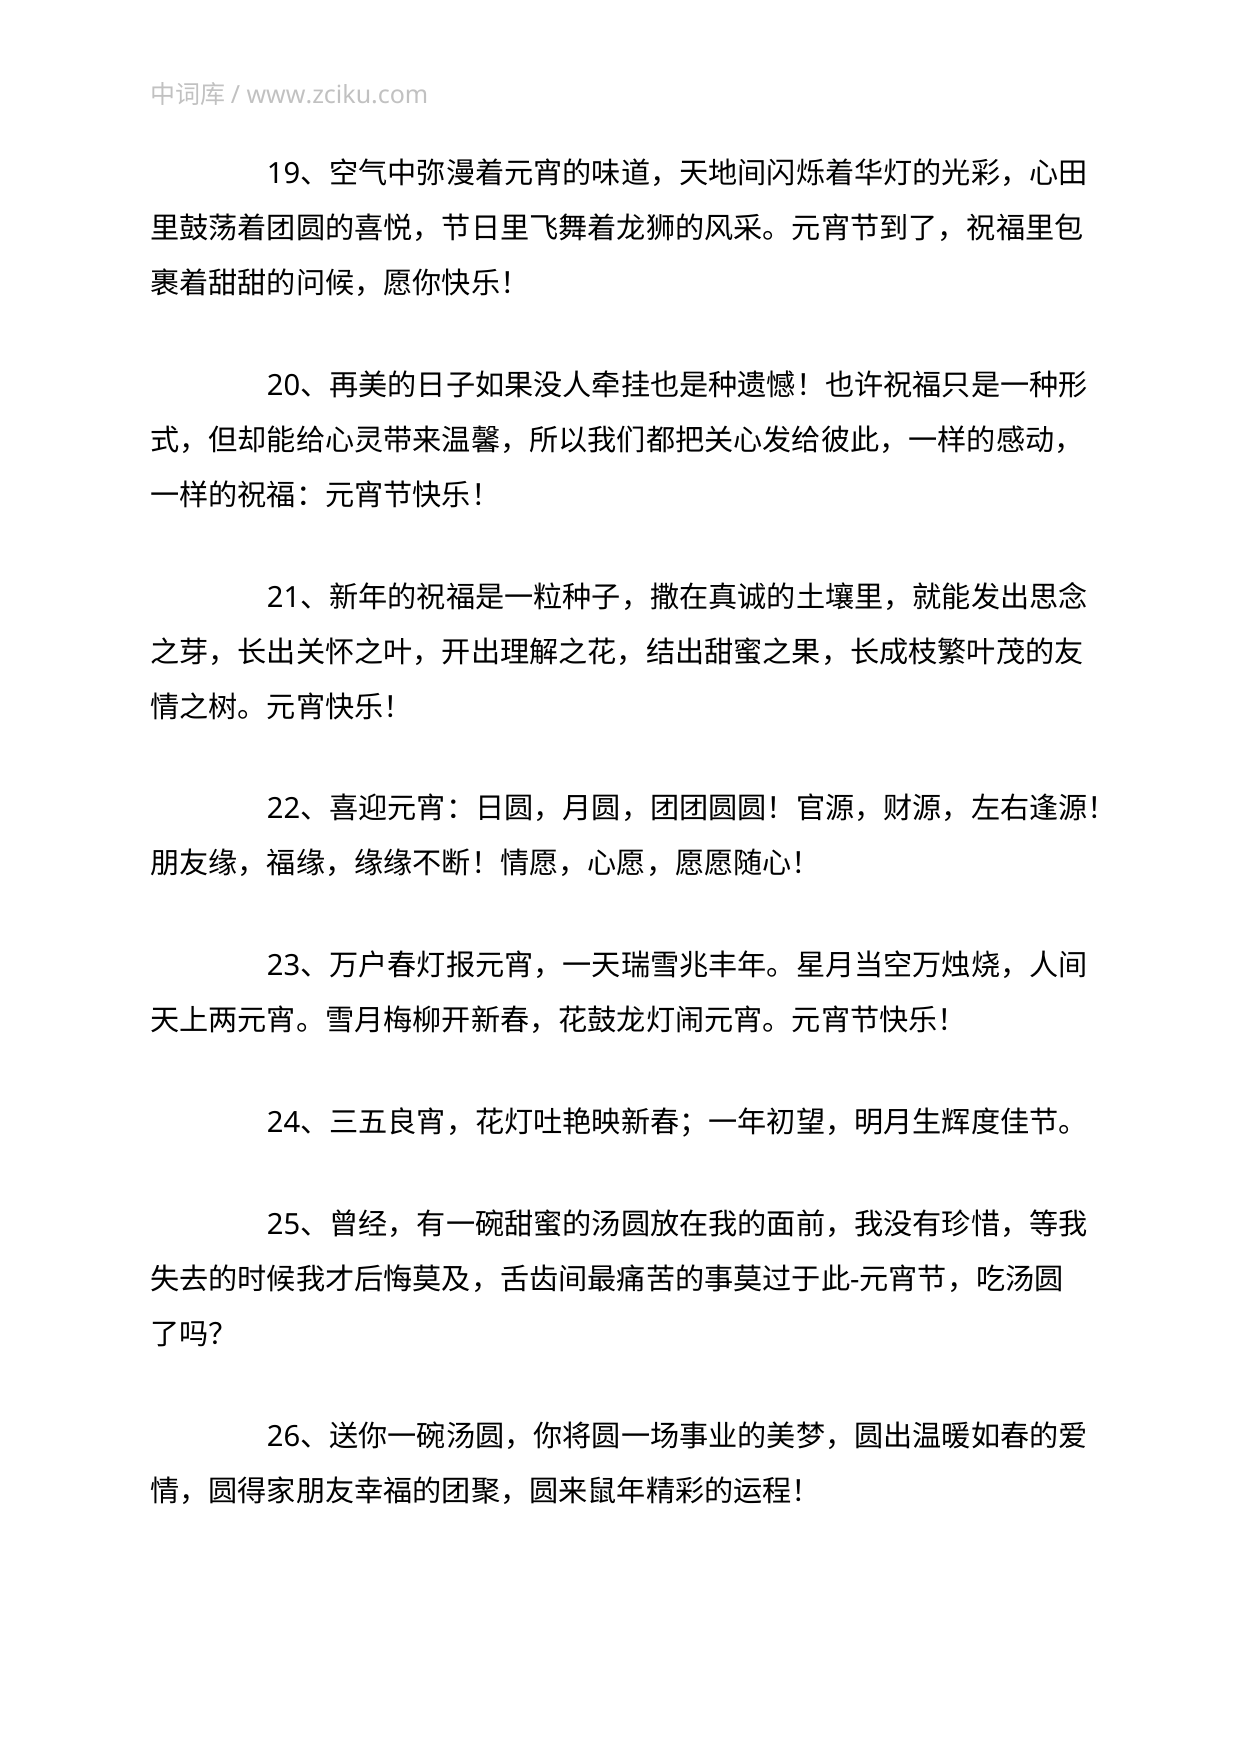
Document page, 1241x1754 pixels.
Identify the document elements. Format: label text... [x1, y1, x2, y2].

text 20、再美的日子如果没人牵挂也是种遗憾！也许祝福只是一种形式，但却能给心灵带来温馨，所以我们都把关心发给彼此，一样的感动，一样的祝福：元宵节快乐！ [150, 362, 1090, 514]
text 19、空气中弥漫着元宵的味道，天地间闪烁着华灯的光彩，心田里鼓荡着团圆的喜悦，节日里飞舞着龙狮的风采。元宵节到了，祝福里包裹着甜甜的问候，愿你快乐！ [150, 150, 1090, 302]
text 24、三五良宵，花灯吐艳映新春；一年初望，明月生辉度佳节。 [150, 1098, 1090, 1141]
text 23、万户春灯报元宵，一天瑞雪兆丰年。星月当空万烛烧，人间天上两元宵。雪月梅柳开新春，花鼓龙灯闹元宵。元宵节快乐！ [150, 942, 1090, 1039]
text 21、新年的祝福是一粒种子，撒在真诚的土壤里，就能发出思念之芽，长出关怀之叶，开出理解之花，结出甜蜜之果，长成枝繁叶茂的友情之树。元宵快乐！ [150, 573, 1090, 726]
text 26、送你一碗汤圆，你将圆一场事业的美梦，圆出温暖如春的爱情，圆得家朋友幸福的团聚，圆来鼠年精彩的运程！ [150, 1412, 1090, 1509]
text 22、喜迎元宵：日圆，月圆，团团圆圆！官源，财源，左右逢源！朋友缘，福缘，缘缘不断！情愿，心愿，愿愿随心！ [150, 785, 1090, 882]
text 25、曾经，有一碗甜蜜的汤圆放在我的面前，我没有珍惜，等我失去的时候我才后悔莫及，舌齿间最痛苦的事莫过于此-元宵节，吃汤圆了吗？ [150, 1201, 1090, 1353]
